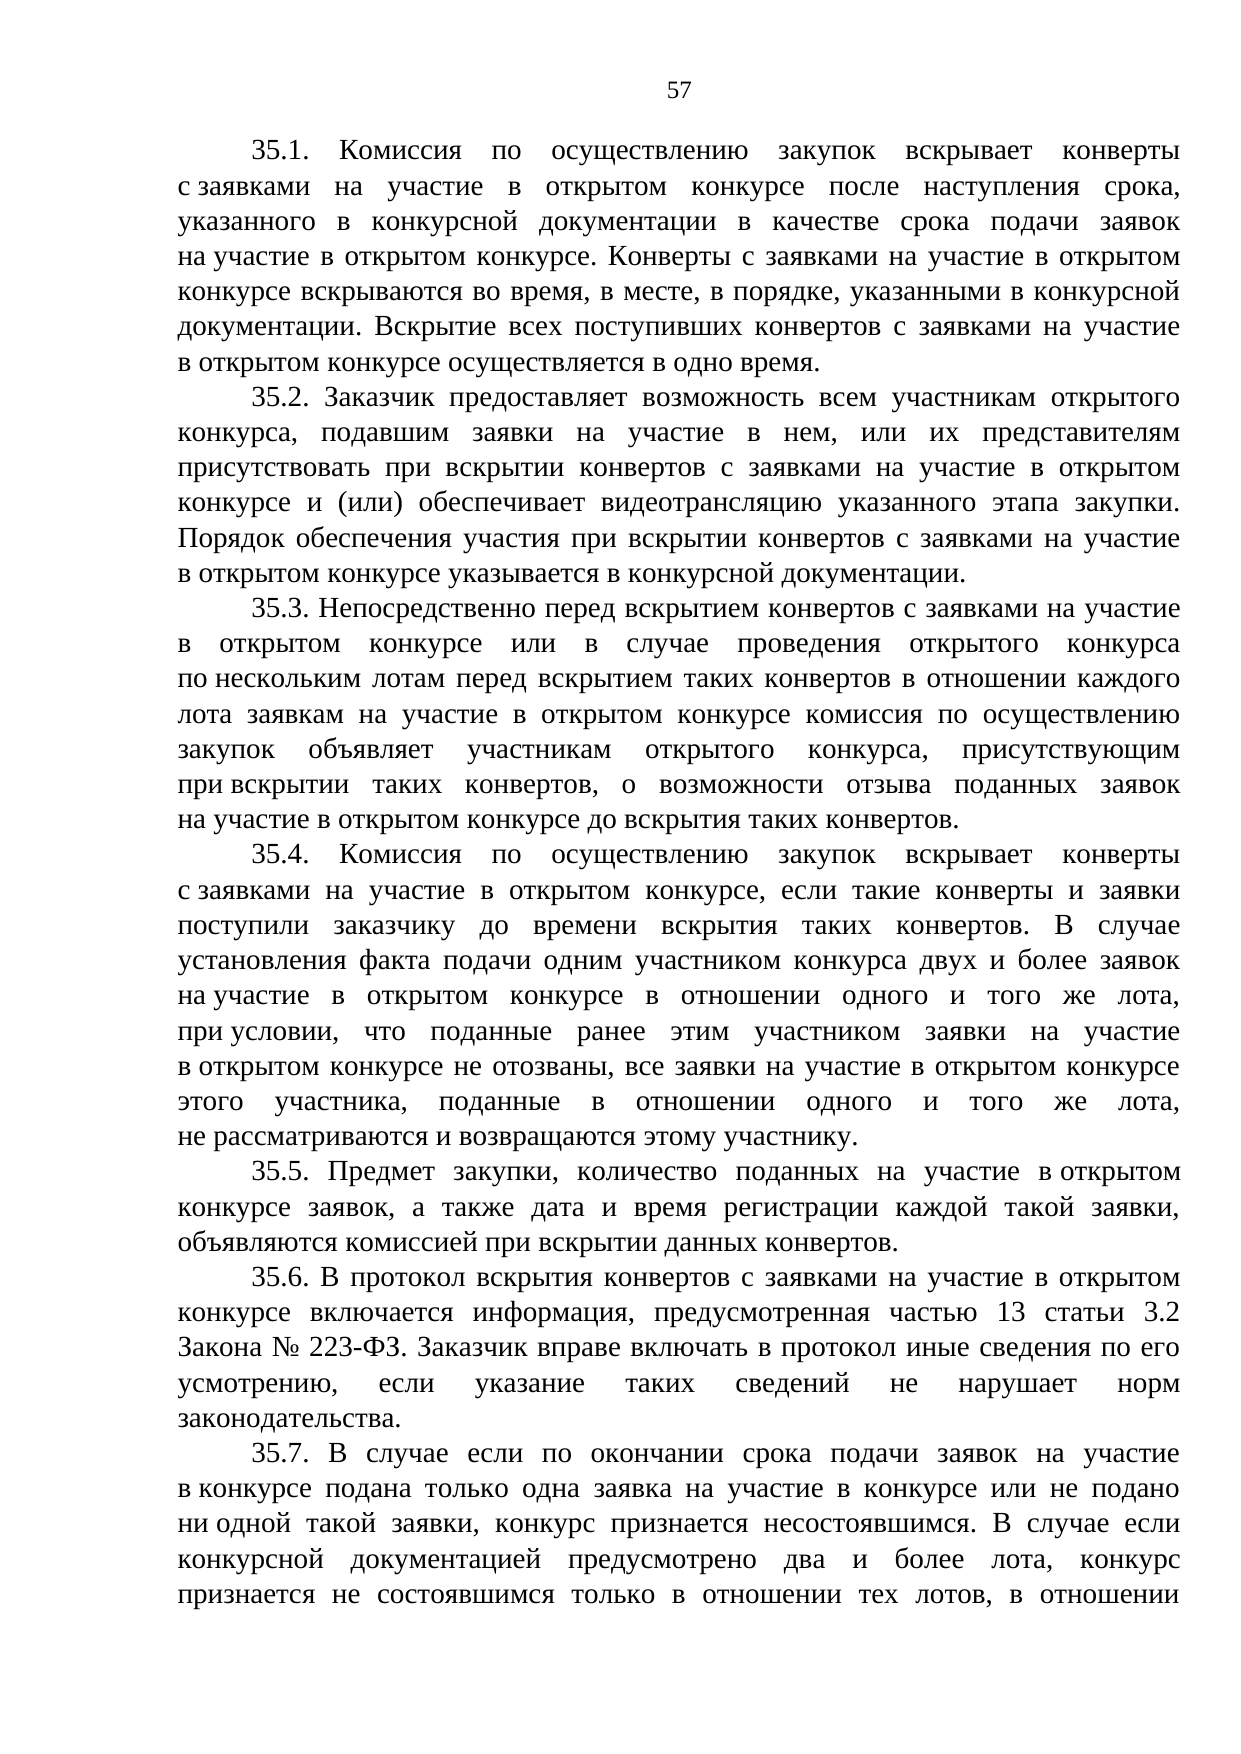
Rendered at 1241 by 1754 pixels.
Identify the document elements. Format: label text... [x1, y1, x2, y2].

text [177, 1435, 1181, 1609]
text 35.3. Непосредственно перед вскрытием конвертов с заявками на участие в открытом конкурсе или в случае проведения открытого конкурса по нескольким лотам перед вскрытием таких конвертов в отношении каждого лота заявкам на участие в открытом конкурсе комиссия по осуществлению закупок объявляет участникам открытого конкурса, присутствующим при вскрытии таких конвертов, о возможности отзыва поданных заявок на участие в открытом конкурсе до вскрытия таких конвертов. [177, 590, 1181, 835]
text 35.4. Комиссия по осуществлению закупок вскрывает конверты с заявками на участие в открытом конкурсе, если такие конверты и заявки поступили заказчику до времени вскрытия таких конвертов. В случае установления факта подачи одним участником конкурса двух и более заявок на участие в открытом конкурсе в отношении одного и того же лота, при условии, что поданные ранее этим участником заявки на участие в открытом конкурсе не отозваны, все заявки на участие в открытом конкурсе этого участника, поданные в отношении одного и того же лота, не рассматриваются и возвращаются этому участнику. [177, 837, 1181, 1152]
text 35.5. Предмет закупки, количество поданных на участие в открытом конкурсе заявок, а также дата и время регистрации каждой такой заявки, объявляются комиссией при вскрытии данных конвертов. [177, 1153, 1181, 1257]
text 35.1. Комиссия по осуществлению закупок вскрывает конверты с заявками на участие в открытом конкурсе после наступления срока, указанного в конкурсной документации в качестве срока подачи заявок на участие в открытом конкурсе. Конверты с заявками на участие в открытом конкурсе вскрываются во время, в месте, в порядке, указанными в конкурсной документации. Вскрытие всех поступивших конвертов с заявками на участие в открытом конкурсе осуществляется в одно время. [177, 132, 1181, 377]
text 35.6. В протокол вскрытия конвертов с заявками на участие в открытом конкурсе включается информация, предусмотренная частью 13 статьи 3.2 Закона № 223-ФЗ. Заказчик вправе включать в протокол иные сведения по его усмотрению, если указание таких сведений не нарушает норм законодательства. [177, 1259, 1181, 1433]
text 35.2. Заказчик предоставляет возможность всем участникам открытого конкурса, подавшим заявки на участие в нем, или их представителям присутствовать при вскрытии конвертов с заявками на участие в открытом конкурсе и (или) обеспечивает видеотрансляцию указанного этапа закупки. Порядок обеспечения участия при вскрытии конвертов с заявками на участие в открытом конкурсе указывается в конкурсной документации. [177, 379, 1181, 588]
